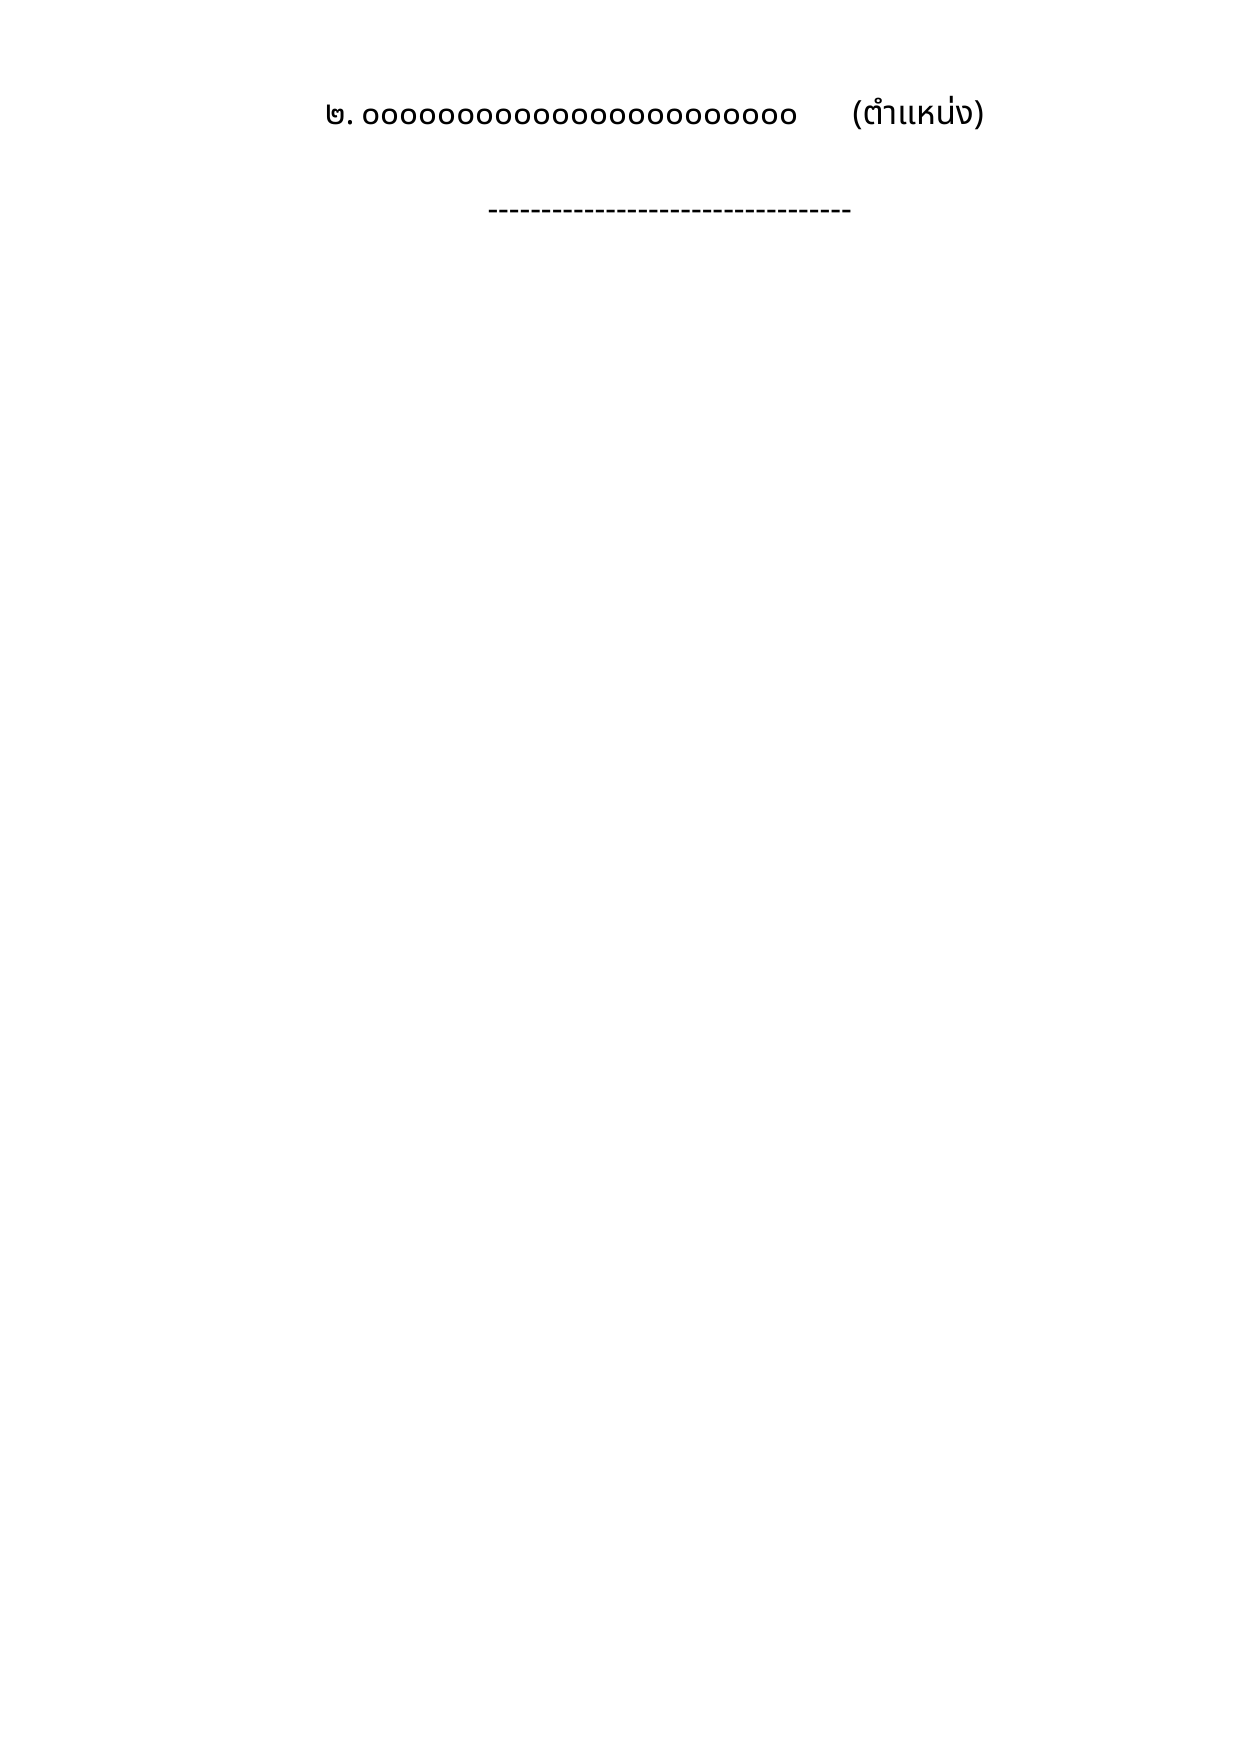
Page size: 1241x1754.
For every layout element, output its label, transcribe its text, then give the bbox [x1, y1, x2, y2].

text ---------------------------------- [177, 185, 1118, 230]
text ๒. ๐๐๐๐๐๐๐๐๐๐๐๐๐๐๐๐๐๐๐๐๐๐๐ (ตำแหน่ง) [177, 89, 1117, 139]
